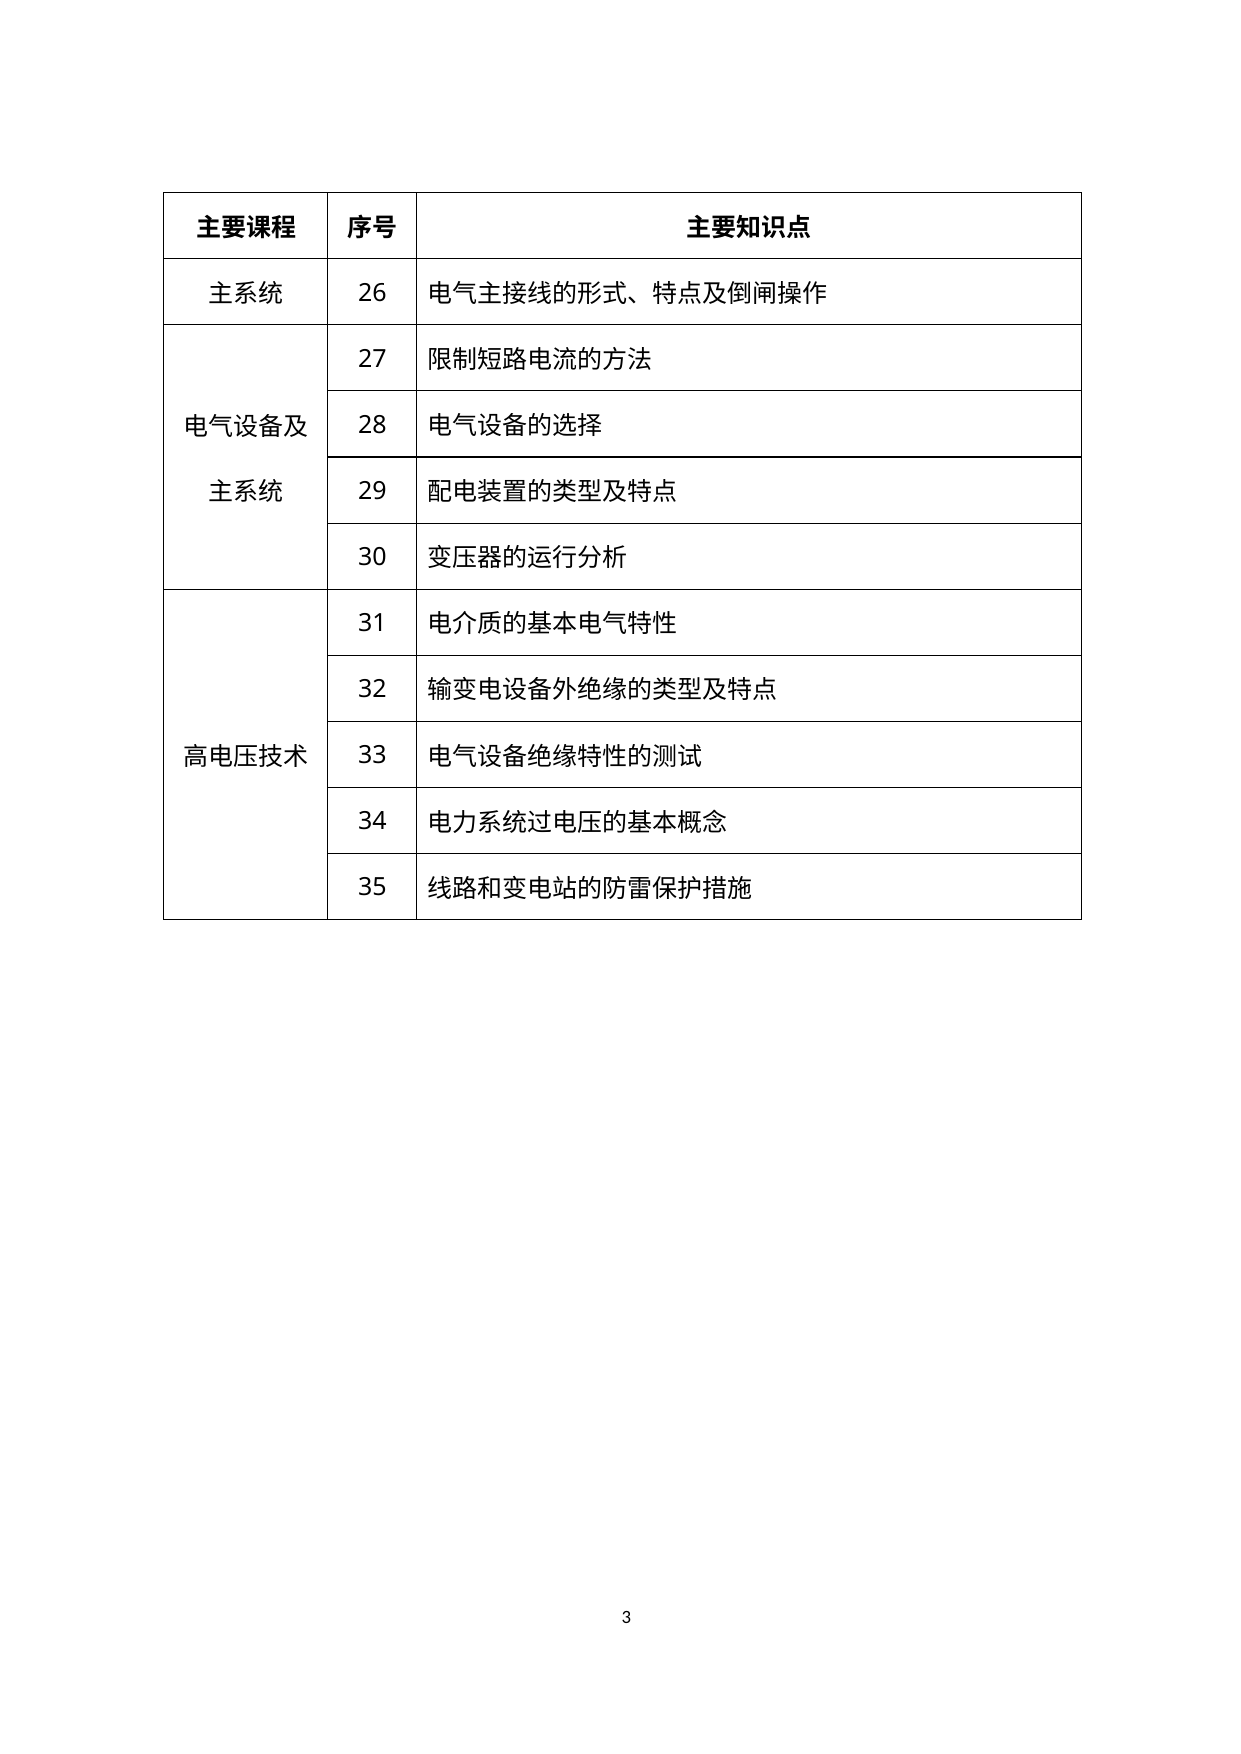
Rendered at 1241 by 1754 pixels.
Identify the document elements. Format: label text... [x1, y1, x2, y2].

table_cell 输变电设备外绝缘的类型及特点 [417, 656, 1081, 721]
table_cell 电气设备的选择 [417, 391, 1081, 456]
table_cell 电力系统过电压的基本概念 [417, 788, 1081, 853]
table_cell 限制短路电流的方法 [417, 325, 1081, 390]
table_cell 35 [328, 854, 416, 919]
table_cell 线路和变电站的防雷保护措施 [417, 854, 1081, 919]
table_header 主要知识点 [417, 193, 1081, 258]
table_cell 27 [328, 325, 416, 390]
table_cell 31 [328, 590, 416, 654]
table_header 主要课程 [164, 193, 327, 258]
table_header 序号 [328, 193, 416, 258]
table_cell 34 [328, 788, 416, 853]
table_cell 变压器的运行分析 [417, 524, 1081, 588]
table_cell 30 [328, 524, 416, 588]
table_cell 28 [328, 391, 416, 456]
table_cell 电气设备及 主系统 [164, 325, 327, 588]
table_cell 33 [328, 722, 416, 787]
table_cell 高电压技术 [164, 590, 327, 919]
table_cell 电气主接线的形式、特点及倒闸操作 [417, 259, 1081, 324]
table_cell 电介质的基本电气特性 [417, 590, 1081, 654]
table_cell 26 [328, 259, 416, 324]
table_cell 电气设备及 主系统 [164, 259, 327, 324]
table_cell 电气设备绝缘特性的测试 [417, 722, 1081, 787]
table_cell 29 [328, 458, 416, 522]
table_cell 配电装置的类型及特点 [417, 458, 1081, 522]
table_cell 32 [328, 656, 416, 721]
